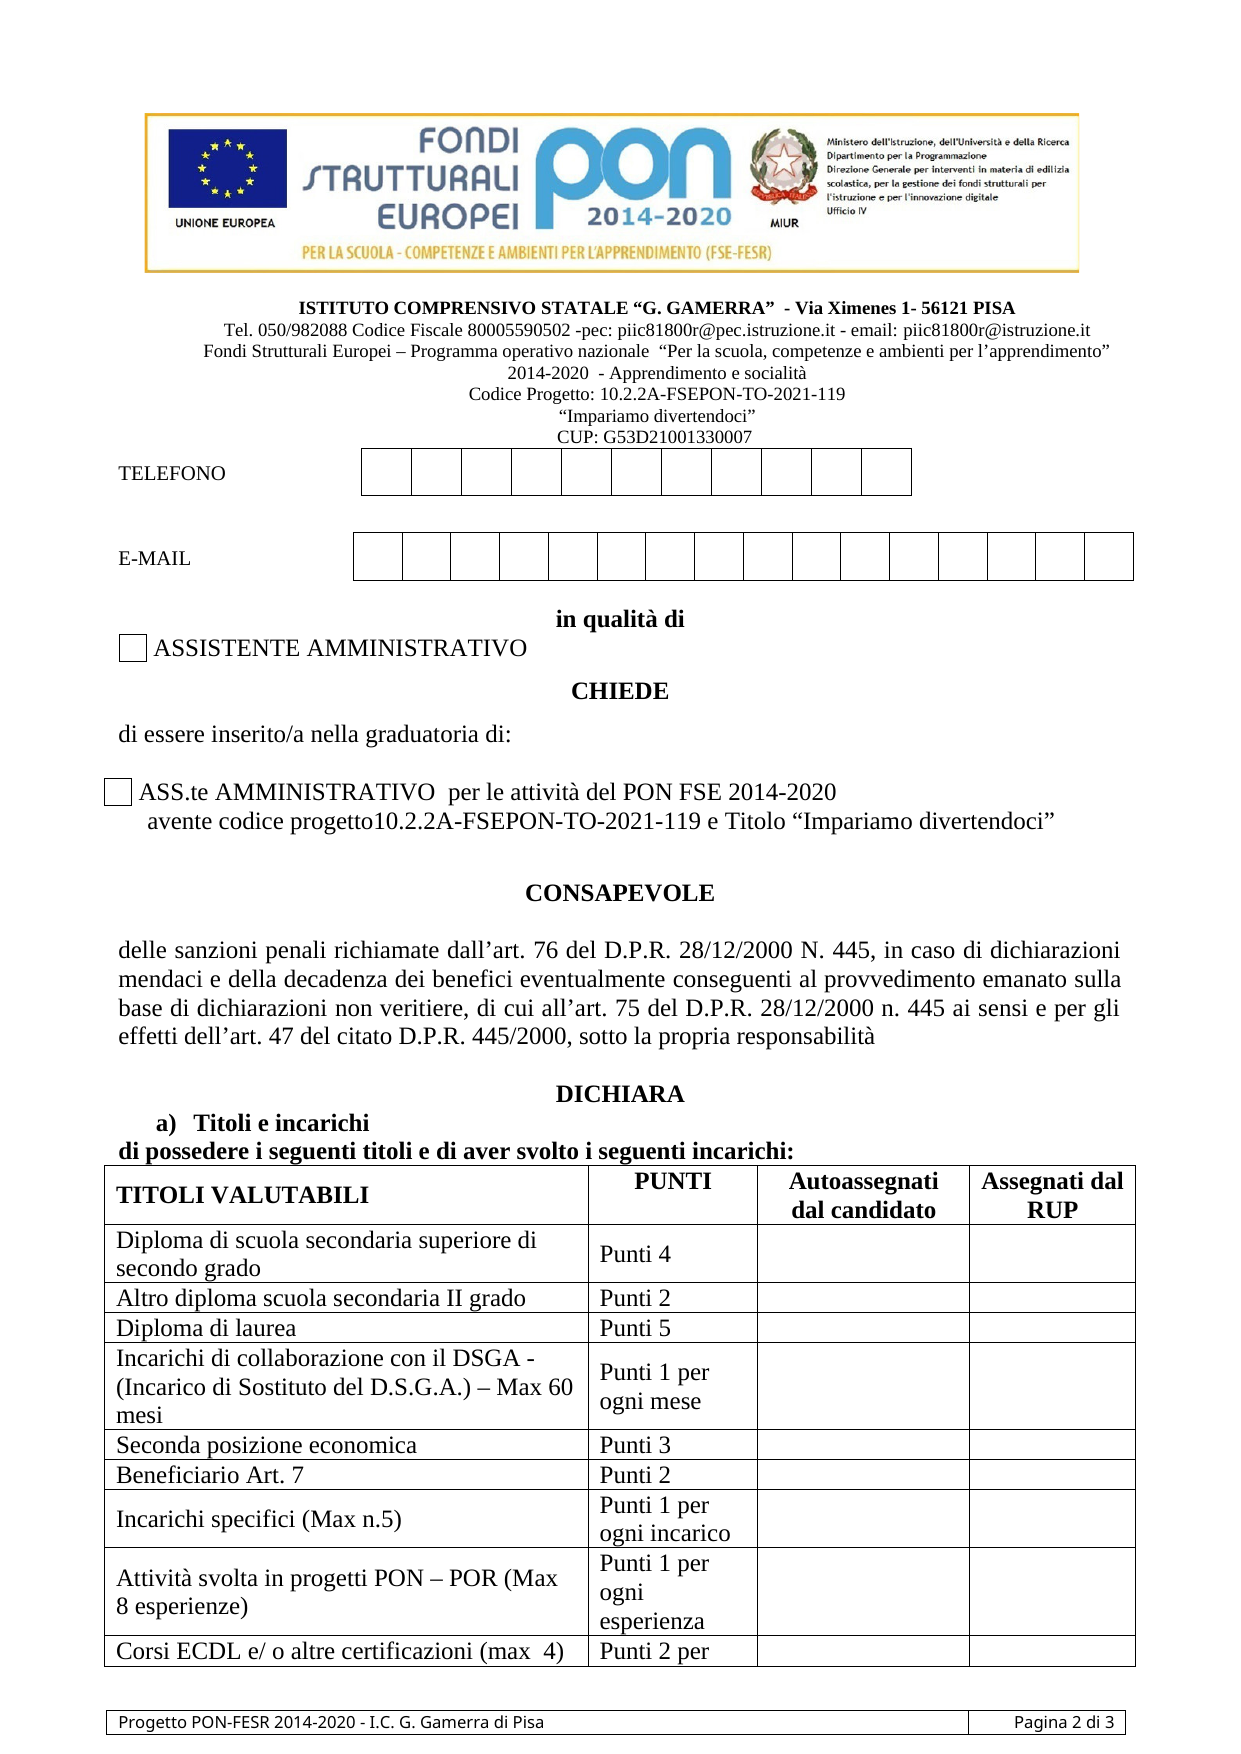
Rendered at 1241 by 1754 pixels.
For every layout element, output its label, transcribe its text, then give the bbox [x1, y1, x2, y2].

table_header TITOLI VALUTABILI [105, 1166, 588, 1224]
table_header [354, 533, 402, 579]
table_header [1085, 533, 1133, 579]
table_header [412, 449, 461, 495]
table_cell [970, 1225, 1135, 1282]
table_header [512, 449, 561, 495]
table_cell [758, 1283, 969, 1312]
table_header [549, 533, 597, 579]
table_header [646, 533, 694, 579]
list Titoli e incarichi [156, 1108, 1122, 1136]
text in qualità di [118, 604, 1122, 633]
table_header [890, 533, 938, 579]
table_header [500, 533, 548, 579]
text di essere inserito/a nella graduatoria di: [118, 719, 1122, 748]
table_header [362, 449, 411, 495]
table_header [841, 533, 889, 579]
table_header [451, 533, 499, 579]
table_cell Punti 3 [589, 1430, 757, 1459]
table_cell Punti 1 per ogni esperienza [589, 1548, 757, 1634]
table_header [812, 449, 861, 495]
table_cell Punti 5 [589, 1313, 757, 1342]
table_cell [758, 1225, 969, 1282]
table_cell [970, 1490, 1135, 1547]
table_cell [970, 1460, 1135, 1489]
table_cell [758, 1490, 969, 1547]
table_header Autoassegnati dal candidato [758, 1166, 969, 1224]
table_cell Punti 1 per ogni mese [589, 1343, 757, 1429]
table_cell Punti 2 [589, 1283, 757, 1312]
table_header [662, 449, 711, 495]
table_cell Incarichi specifici (Max n.5) [105, 1490, 588, 1547]
text ASS.te AMMINISTRATIVO per le attività del PON FSE [103, 777, 1122, 806]
table_cell [970, 1548, 1135, 1634]
text ASSISTENTE AMMINISTRATIVO [118, 633, 1122, 662]
table_cell [758, 1548, 969, 1634]
table_cell [758, 1343, 969, 1429]
table_header [762, 449, 811, 495]
table_header [562, 449, 611, 495]
table_cell [970, 1636, 1135, 1666]
table_header [712, 449, 761, 495]
table_cell Altro diploma scuola secondaria II grado [105, 1283, 588, 1312]
table_header PUNTI [589, 1166, 757, 1224]
table_header [862, 449, 911, 495]
table_header [988, 533, 1035, 579]
table_header [793, 533, 840, 579]
table_header [939, 533, 987, 579]
table_cell [758, 1313, 969, 1342]
table_header [612, 449, 661, 495]
table_header [1036, 533, 1084, 579]
table_cell Punti 2 per ogni corso e/o certificazione [589, 1636, 757, 1666]
table_cell Seconda posizione economica [105, 1430, 588, 1459]
table_cell [970, 1283, 1135, 1312]
table_cell Beneficiario Art. 7 [105, 1460, 588, 1489]
table_header [744, 533, 792, 579]
table_header [598, 533, 645, 579]
picture [144, 108, 1080, 276]
table_cell Diploma di scuola secondaria superiore di secondo grado [105, 1225, 588, 1282]
table_header Assegnati dal RUP [970, 1166, 1135, 1224]
table_cell [970, 1313, 1135, 1342]
table_header TELEFONO [107, 448, 361, 495]
text CONSAPEVOLE [118, 878, 1122, 906]
table_cell [970, 1343, 1135, 1429]
text delle sanzioni penali richiamate dall’art. 76 del D.P.R. N. caso di dichiarazioni mendaci e della decadenza dei benefici eventualmente conseguenti al provvedimento emanato sulla base di dichiarazioni non veritiere, di cui all’art. 75 del D.P.R. n. 445 ai sensi e per gli effetti dell’art. 47 del citato D.P.R. 445/2000, sotto la propria responsabilità [118, 935, 1122, 1050]
table_cell Incarichi di collaborazione con il DSGA - (Incarico di Sostituto del D.S.G.A.) – Max 60 mesi [105, 1343, 588, 1429]
table_cell [970, 1430, 1135, 1459]
text CHIEDE [118, 676, 1122, 705]
text avente codice progetto10.2.2A-FSEPON-TO-2021-119 e Titolo “Impariamo divertendoci” [103, 806, 1122, 834]
table_header [403, 533, 450, 579]
table_cell [758, 1460, 969, 1489]
table_cell Punti 4 [589, 1225, 757, 1282]
table_cell Punti 2 [589, 1460, 757, 1489]
table_cell [758, 1636, 969, 1666]
table_cell [758, 1430, 969, 1459]
table_header E-MAIL [107, 532, 353, 579]
table_cell Corsi ECDL e/ o altre certificazioni (max 4) [105, 1636, 588, 1666]
text DICHIARA [118, 1079, 1122, 1108]
table_cell Punti 1 per ogni incarico [589, 1490, 757, 1547]
text di possedere i seguenti titoli e di aver svolto i seguenti incarichi: [118, 1136, 1122, 1165]
table_cell Attività svolta in progetti PON – POR (Max 8 esperienze) [105, 1548, 588, 1634]
table_header [695, 533, 743, 579]
table_header [462, 449, 511, 495]
table_cell Diploma di laurea [105, 1313, 588, 1342]
